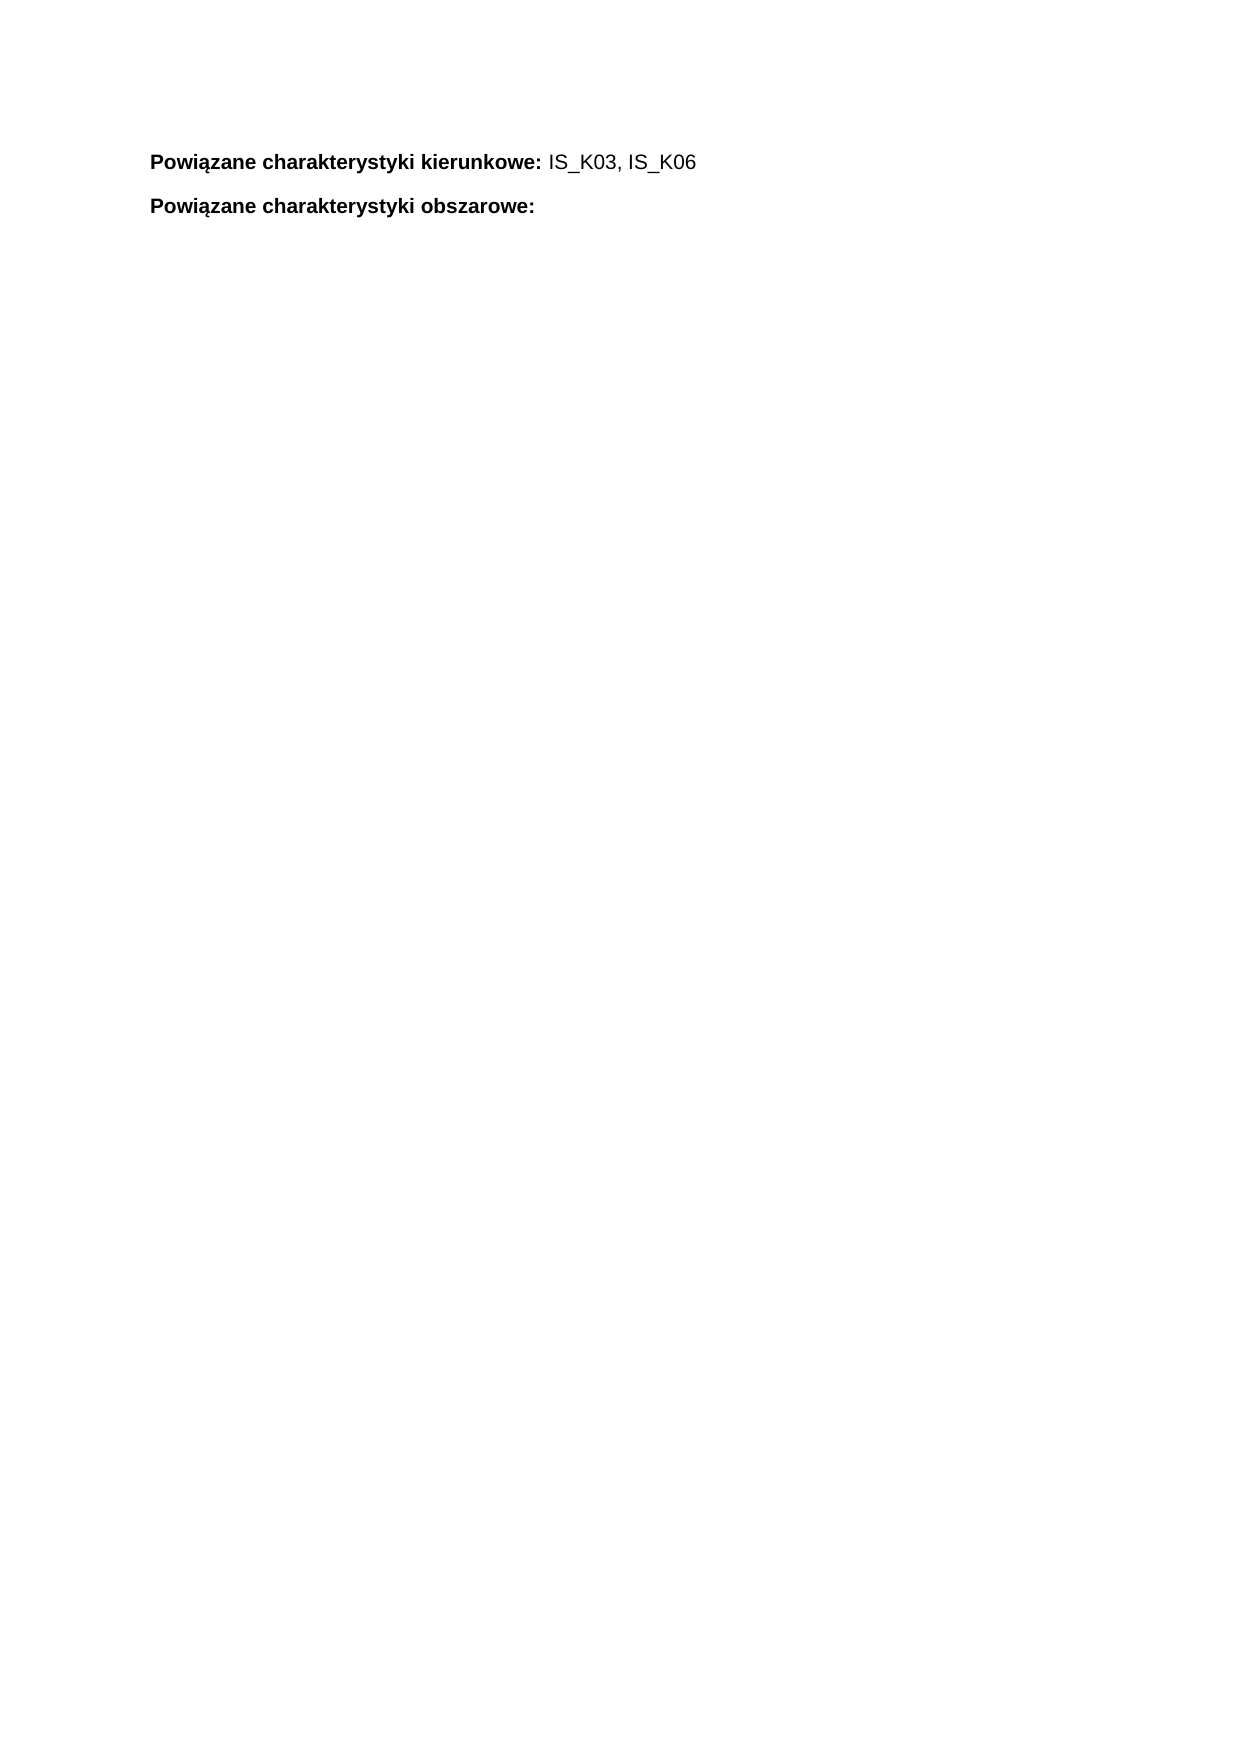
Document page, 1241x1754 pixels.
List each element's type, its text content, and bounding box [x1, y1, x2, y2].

text Powiązane charakterystyki obszarowe: [150, 194, 1090, 218]
text Powiązane charakterystyki kierunkowe: IS_K03, IS_K06 [150, 150, 1090, 174]
